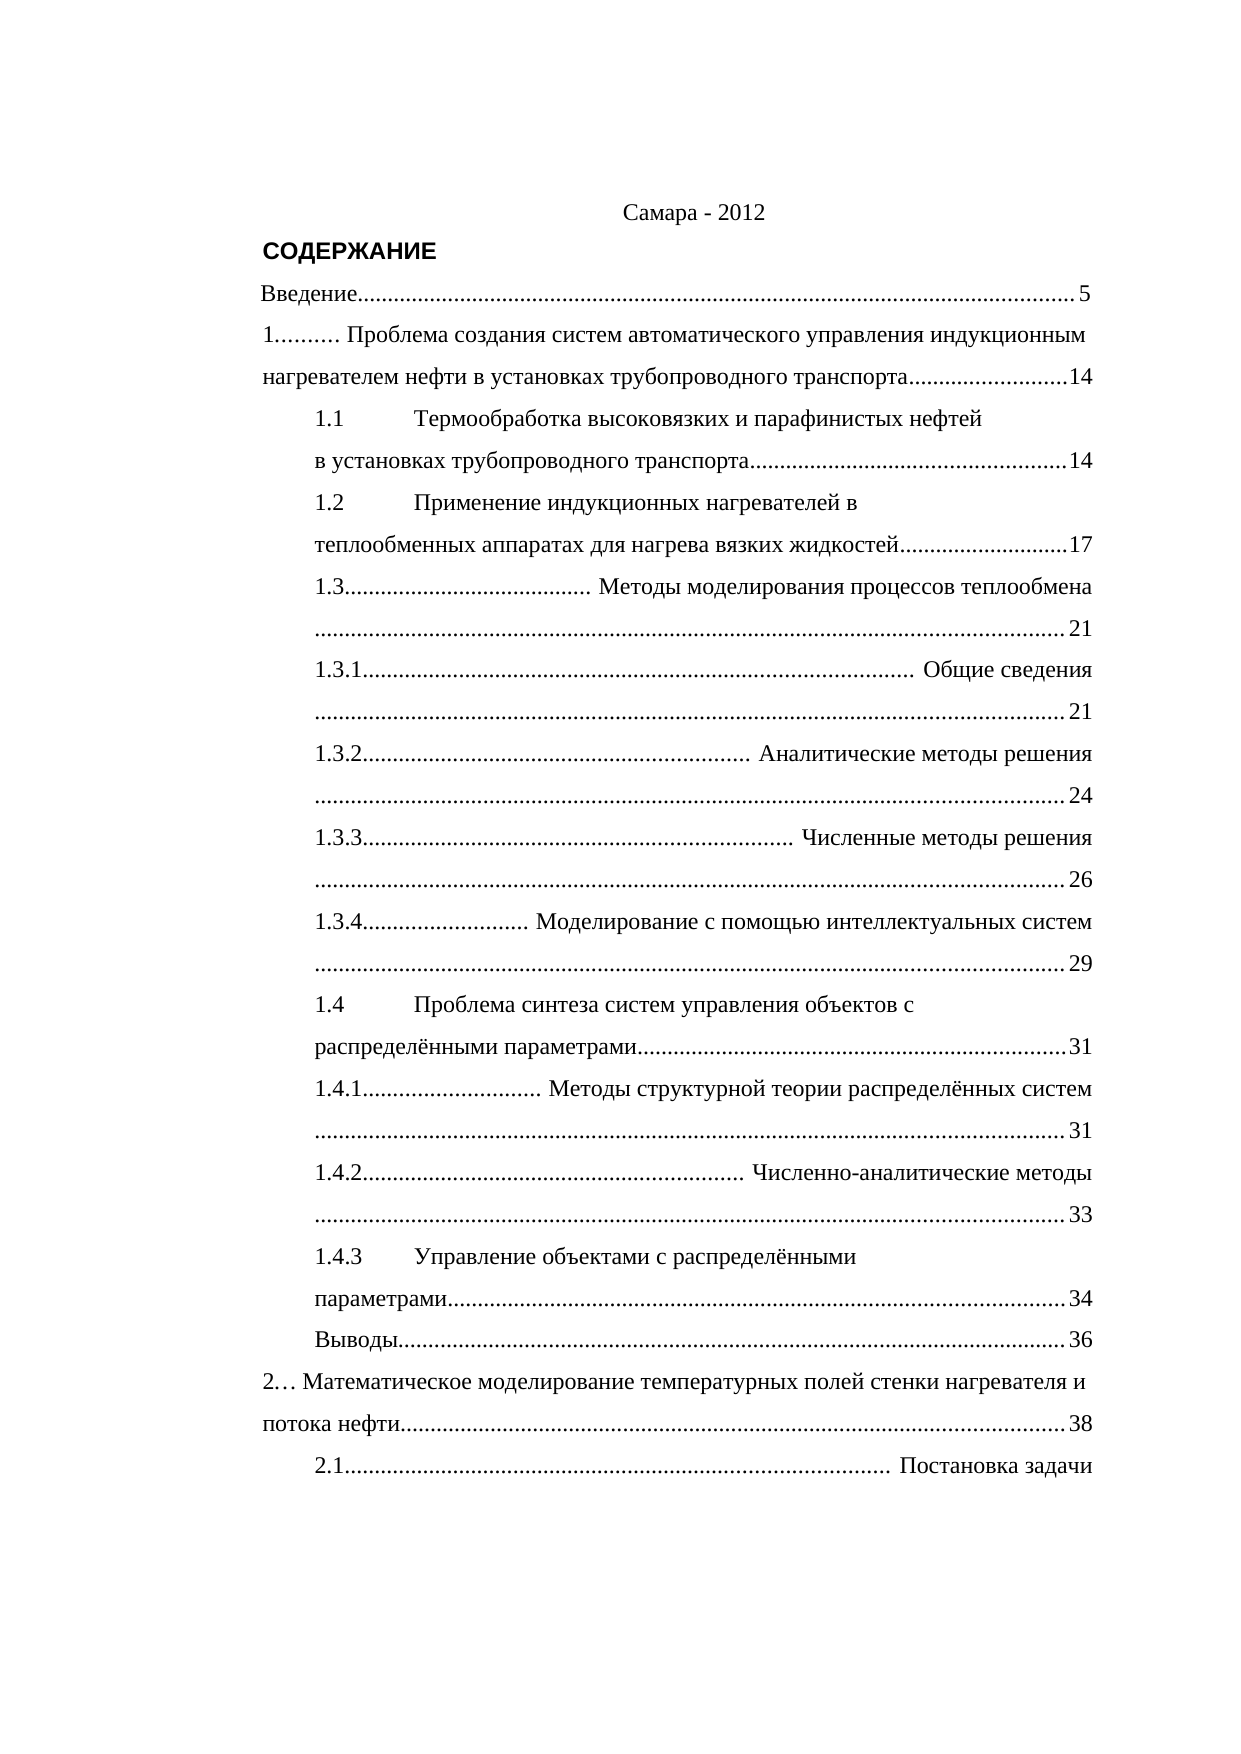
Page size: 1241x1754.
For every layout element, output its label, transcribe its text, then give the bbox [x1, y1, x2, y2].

text в установках трубопроводного транспорта 14 [314, 435, 1128, 477]
list Общие сведения 21 [314, 644, 1128, 728]
list Проблема создания систем автоматического управления индукционным нагревателем нефти в установках трубопроводного транспорта 14 [262, 309, 1124, 393]
text Введение 5 [260, 267, 1128, 309]
list Термообработка высоковязких и парафинистых нефтей [314, 393, 1128, 435]
list Управление объектами с распределёнными [314, 1231, 1128, 1272]
list Моделирование с помощью интеллектуальных систем 29 [314, 896, 1128, 979]
text Выводы 36 [314, 1314, 1128, 1356]
list Применение индукционных нагревателей в [314, 477, 1128, 519]
list Методы моделирования процессов теплообмена 21 [314, 561, 1128, 644]
text Самара - 2012 [260, 202, 1128, 226]
list Аналитические методы решения 24 [314, 728, 1128, 812]
text теплообменных аппаратах для нагрева вязких жидкостей 17 [314, 519, 1128, 561]
list Проблема синтеза систем управления объектов с [314, 979, 1128, 1021]
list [314, 1440, 1128, 1482]
list Математическое моделирование температурных полей стенки нагревателя и потока нефти 38 [262, 1356, 1124, 1440]
list Численные методы решения 26 [314, 812, 1128, 896]
text СОДЕРЖАНИЕ [262, 226, 1128, 267]
list Методы структурной теории распределённых систем 31 [314, 1063, 1128, 1147]
list Численно-аналитические методы 33 [314, 1147, 1128, 1231]
text распределёнными параметрами 31 [314, 1021, 1128, 1063]
text параметрами 34 [314, 1272, 1128, 1314]
